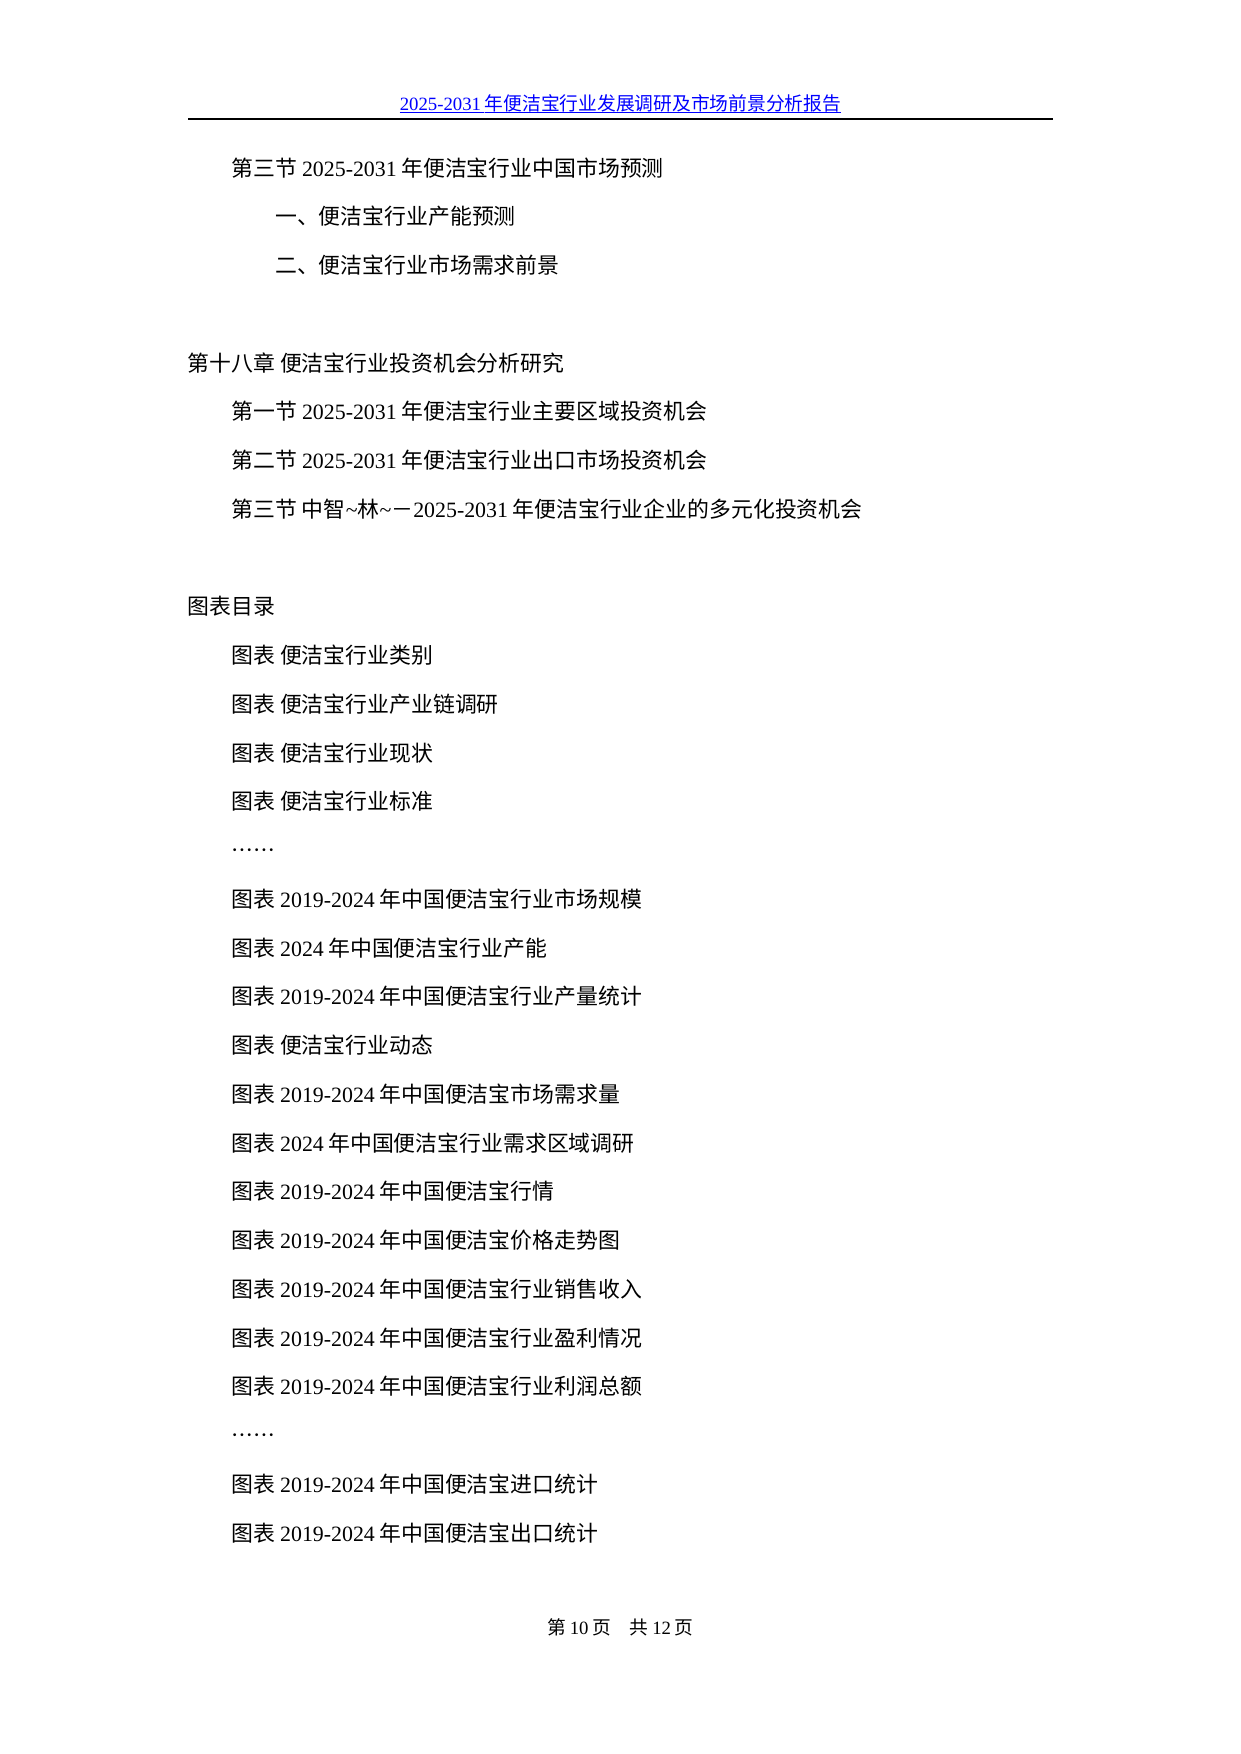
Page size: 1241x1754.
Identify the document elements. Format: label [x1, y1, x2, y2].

text [187, 150, 1053, 1548]
